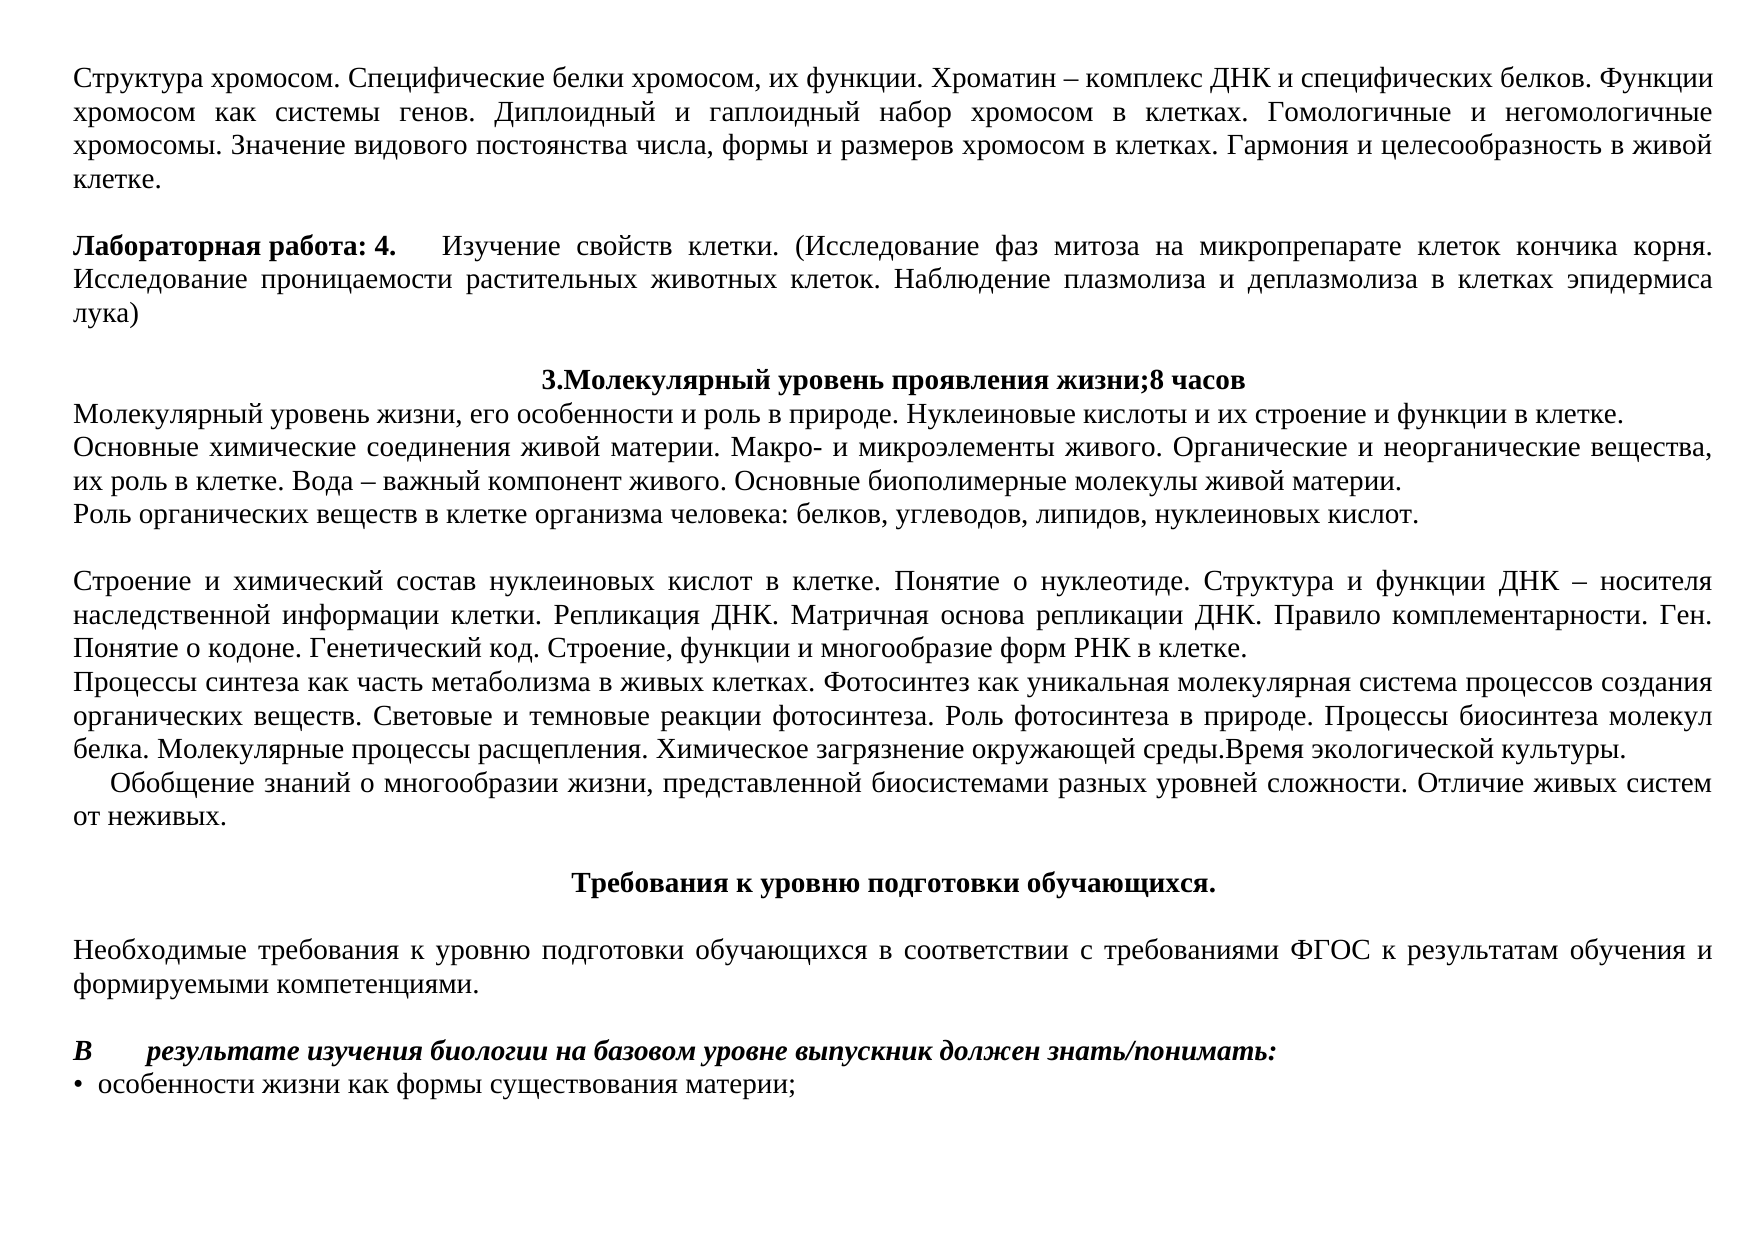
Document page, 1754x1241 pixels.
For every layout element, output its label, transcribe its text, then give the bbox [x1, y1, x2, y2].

text Требования к уровню подготовки обучающихся. [73, 865, 1714, 899]
text Процессы синтеза как часть метаболизма в живых клетках. Фотосинтез как уникальная молекулярная система процессов создания органических веществ. Световые и темновые реакции фотосинтеза. Роль фотосинтеза в природе. Процессы биосинтеза молекул белка. Молекулярные процессы расщепления. Химическое загрязнение окружающей среды.Время экологической культуры. [73, 664, 1714, 765]
text Структура хромосом. Специфические белки хромосом, их функции. Хроматин – комплекс ДНК и специфических белков. Функции хромосом как системы генов. Диплоидный и гаплоидный набор хромосом в клетках. Гомологичные и негомологичные хромосомы. Значение видового постоянства числа, формы и размеров хромосом в клетках. Гармония и целесообразность в живой клетке. [73, 60, 1714, 194]
text Необходимые требования к уровню подготовки обучающихся в соответствии с требованиями ФГОС к результатам обучения и формируемыми компетенциями. [73, 932, 1714, 999]
text Строение и химический состав нуклеиновых кислот в клетке. Понятие о нуклеотиде. Структура и функции ДНК – носителя наследственной информации клетки. Репликация ДНК. Матричная основа репликации ДНК. Правило комплементарности. Ген. Понятие о кодоне. Генетический код. Строение, функции и многообразие форм РНК в клетке. [73, 563, 1714, 664]
text Роль органических веществ в клетке организма человека: белков, углеводов, липидов, нуклеиновых кислот. [73, 496, 1714, 530]
text • особенности жизни как формы существования материи; [73, 1067, 1714, 1100]
text 3.Молекулярный уровень проявления жизни;8 часов [73, 362, 1714, 396]
text Обобщение знаний о многообразии жизни, представленной биосистемами разных уровней сложности. Отличие живых систем от неживых. [73, 765, 1714, 832]
text Лабораторная работа: 4. Изучение свойств клетки. (Исследование фаз митоза на микропрепарате клеток кончика корня. Исследование проницаемости растительных животных клеток. Наблюдение плазмолиза и деплазмолиза в клетках эпидермиса лука) [73, 228, 1714, 329]
text В результате изучения биологии на базовом уровне выпускник должен знать/понимать: [73, 1033, 1714, 1067]
text Молекулярный уровень жизни, его особенности и роль в природе. Нуклеиновые кислоты и их строение и функции в клетке. [73, 396, 1714, 429]
text Основные химические соединения живой материи. Макро- и микроэлементы живого. Органические и неорганические вещества, их роль в клетке. Вода – важный компонент живого. Основные биополимерные молекулы живой материи. [73, 429, 1714, 496]
